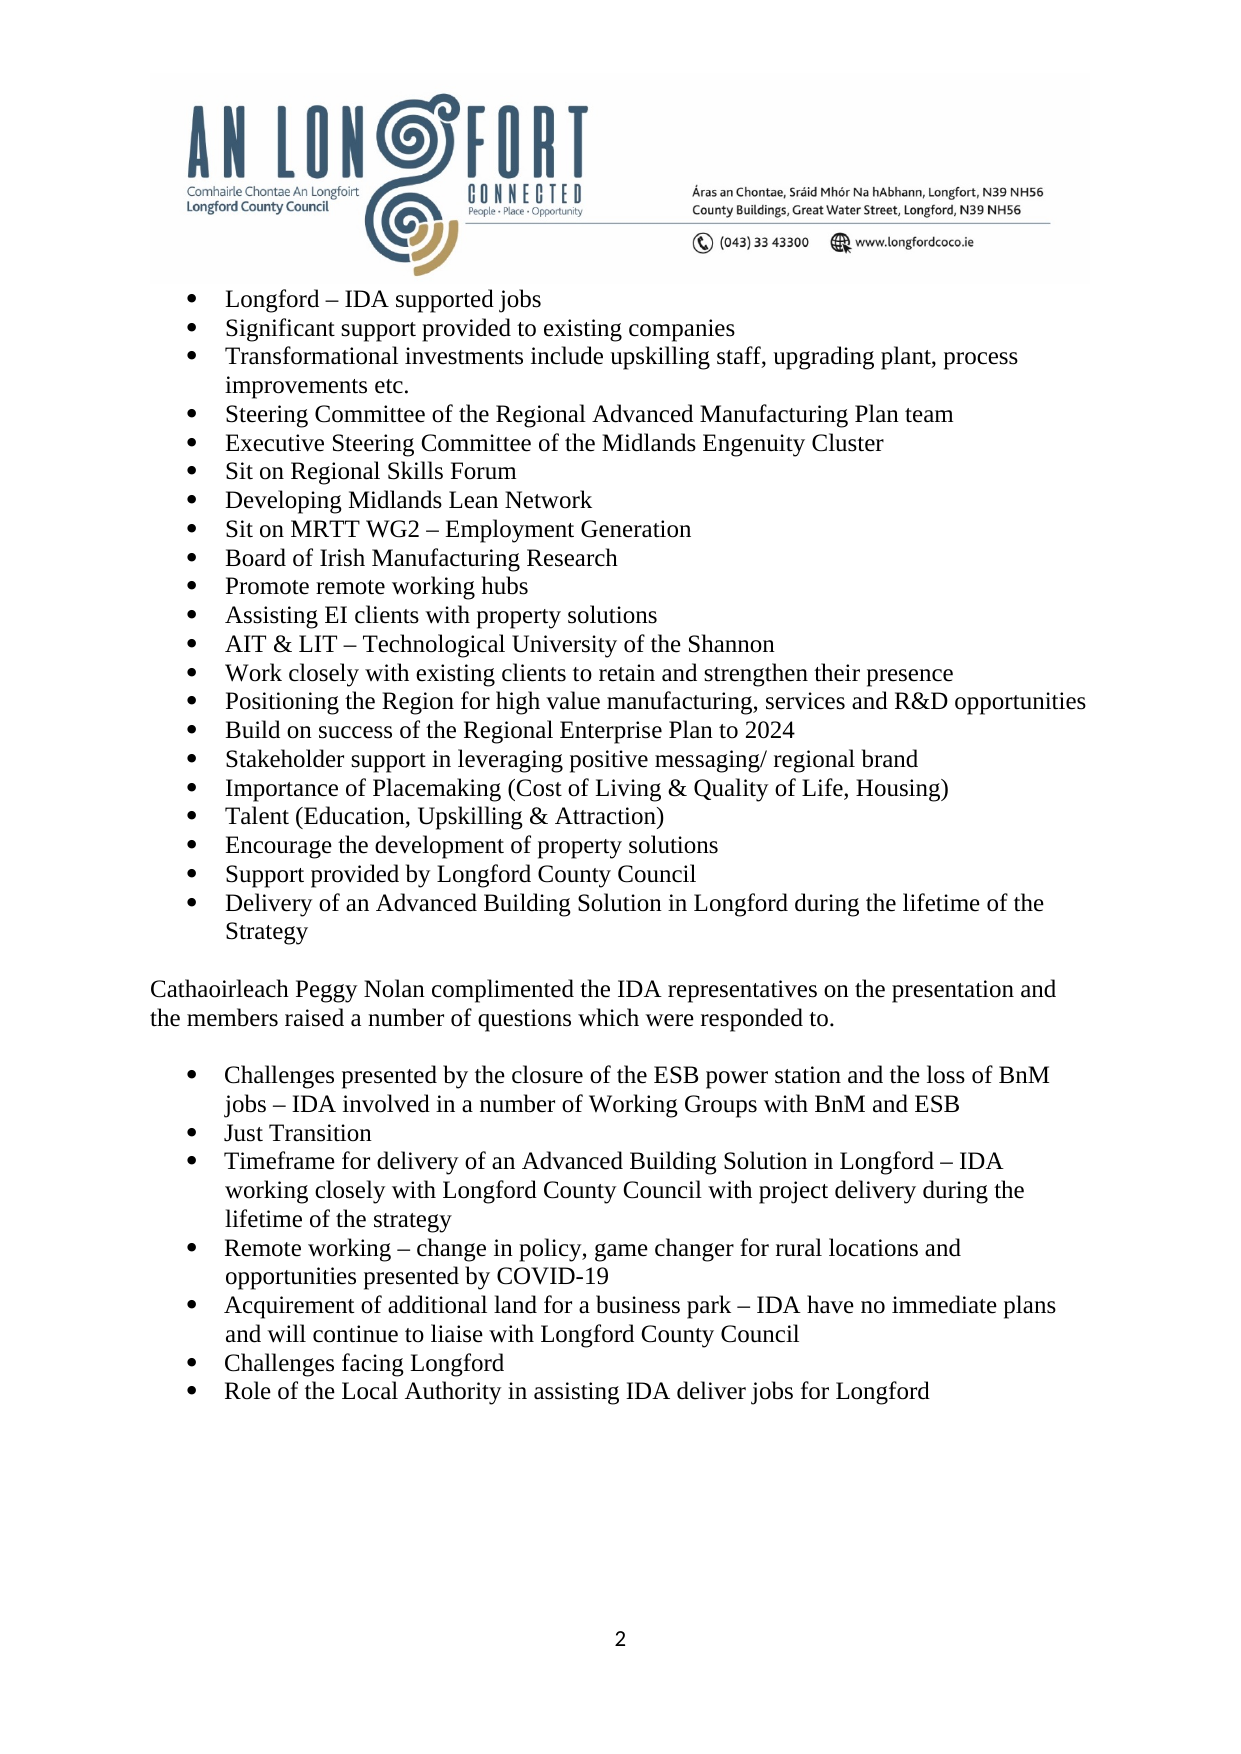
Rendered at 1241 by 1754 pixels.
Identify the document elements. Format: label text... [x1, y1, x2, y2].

list Steering Committee of the Regional Advanced Manufacturing Plan team [187, 399, 1090, 428]
list Delivery of an Advanced Building Solution in Longford during the lifetime of the Strategy [187, 888, 1090, 945]
list Encourage the development of property solutions [187, 830, 1090, 859]
picture [150, 73, 1091, 284]
list Importance of Placemaking (Cost of Living & Quality of Life, Housing) [187, 773, 1090, 801]
list Transformational investments include upskilling staff, upgrading plant, process improvements etc. [187, 341, 1090, 399]
list Significant support provided to existing companies [187, 313, 1090, 341]
list Role of the Local Authority in assisting IDA deliver jobs for Longford [187, 1376, 1090, 1405]
list Executive Steering Committee of the Midlands Engenuity Cluster [187, 428, 1090, 456]
list Build on success of the Regional Enterprise Plan to 2024 [187, 715, 1090, 744]
list Sit on MRTT WG2 – Employment Generation [187, 514, 1090, 543]
list Challenges presented by the closure of the ESB power station and the loss of BnM jobs – IDA involved in a number of Working Groups with BnM and ESB [187, 1060, 1090, 1118]
list Longford – IDA supported jobs [187, 284, 1090, 313]
list Developing Midlands Lean Network [187, 485, 1090, 514]
list Acquirement of additional land for a business park – IDA have no immediate plans and will continue to liaise with Longford County Council [187, 1290, 1090, 1348]
list Board of Irish Manufacturing Research [187, 543, 1090, 571]
list Talent (Education, Upskilling & Attraction) [187, 801, 1090, 830]
list Assisting EI clients with property solutions [187, 600, 1090, 629]
list Remote working – change in policy, game changer for rural locations and opportunities presented by COVID-19 [187, 1233, 1090, 1290]
list Just Transition [187, 1118, 1090, 1146]
list Stakeholder support in leveraging positive messaging/ regional brand [187, 744, 1090, 773]
list Support provided by Longford County Council [187, 859, 1090, 888]
list Timeframe for delivery of an Advanced Building Solution in Longford – IDA working closely with Longford County Council with project delivery during the lifetime of the strategy [187, 1146, 1090, 1233]
list Promote remote working hubs [187, 571, 1090, 600]
list Work closely with existing clients to retain and strengthen their presence [187, 658, 1090, 686]
list Positioning the Region for high value manufacturing, services and R&D opportunities [187, 686, 1090, 715]
list AIT & LIT – Technological University of the Shannon [187, 629, 1090, 658]
list Sit on Regional Skills Forum [187, 456, 1090, 485]
list Challenges facing Longford [187, 1348, 1090, 1376]
text Cathaoirleach Peggy Nolan complimented the IDA representatives on the presentation and the members raised a number of questions which were responded to. [150, 974, 1090, 1031]
